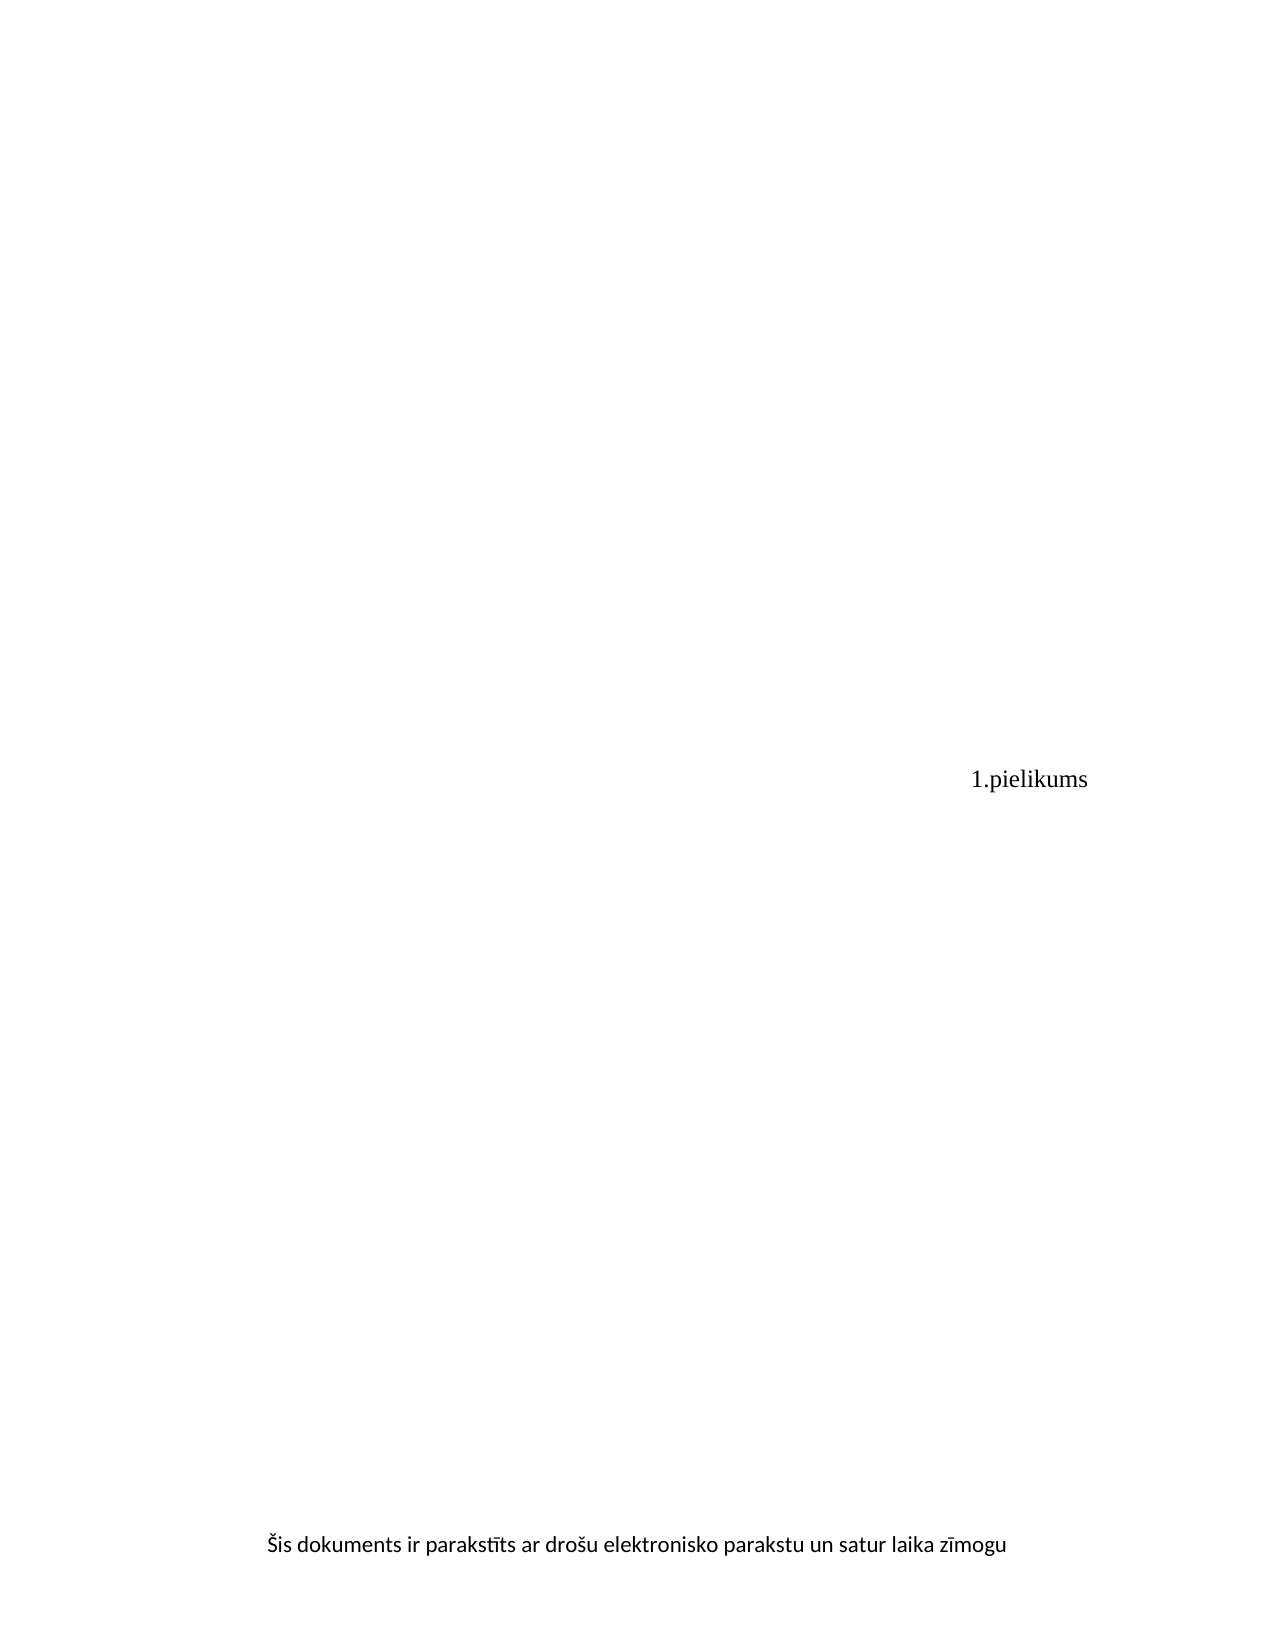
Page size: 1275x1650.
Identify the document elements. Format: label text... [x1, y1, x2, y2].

text 1.pielikums [187, 764, 1088, 793]
